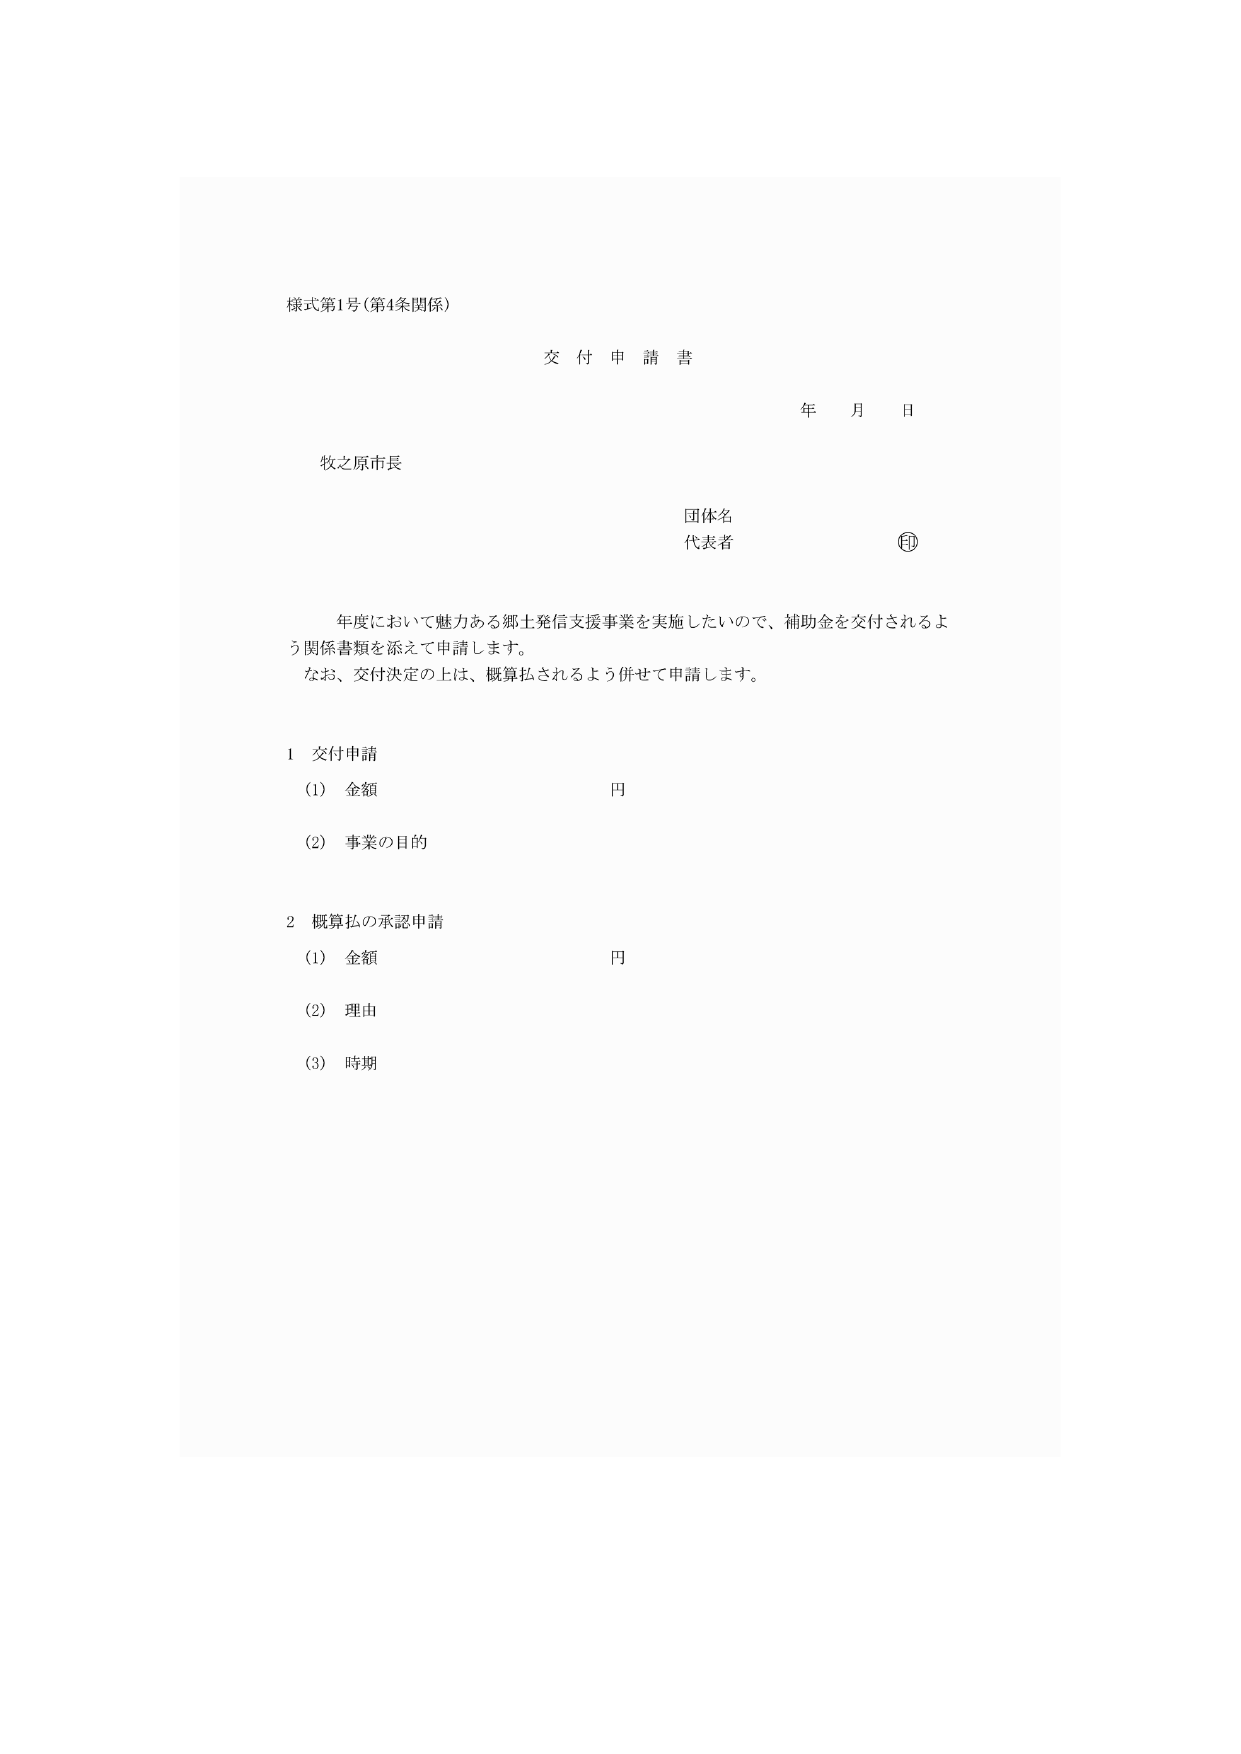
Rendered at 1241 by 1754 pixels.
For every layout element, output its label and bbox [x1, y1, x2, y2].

picture [179, 177, 1061, 1457]
